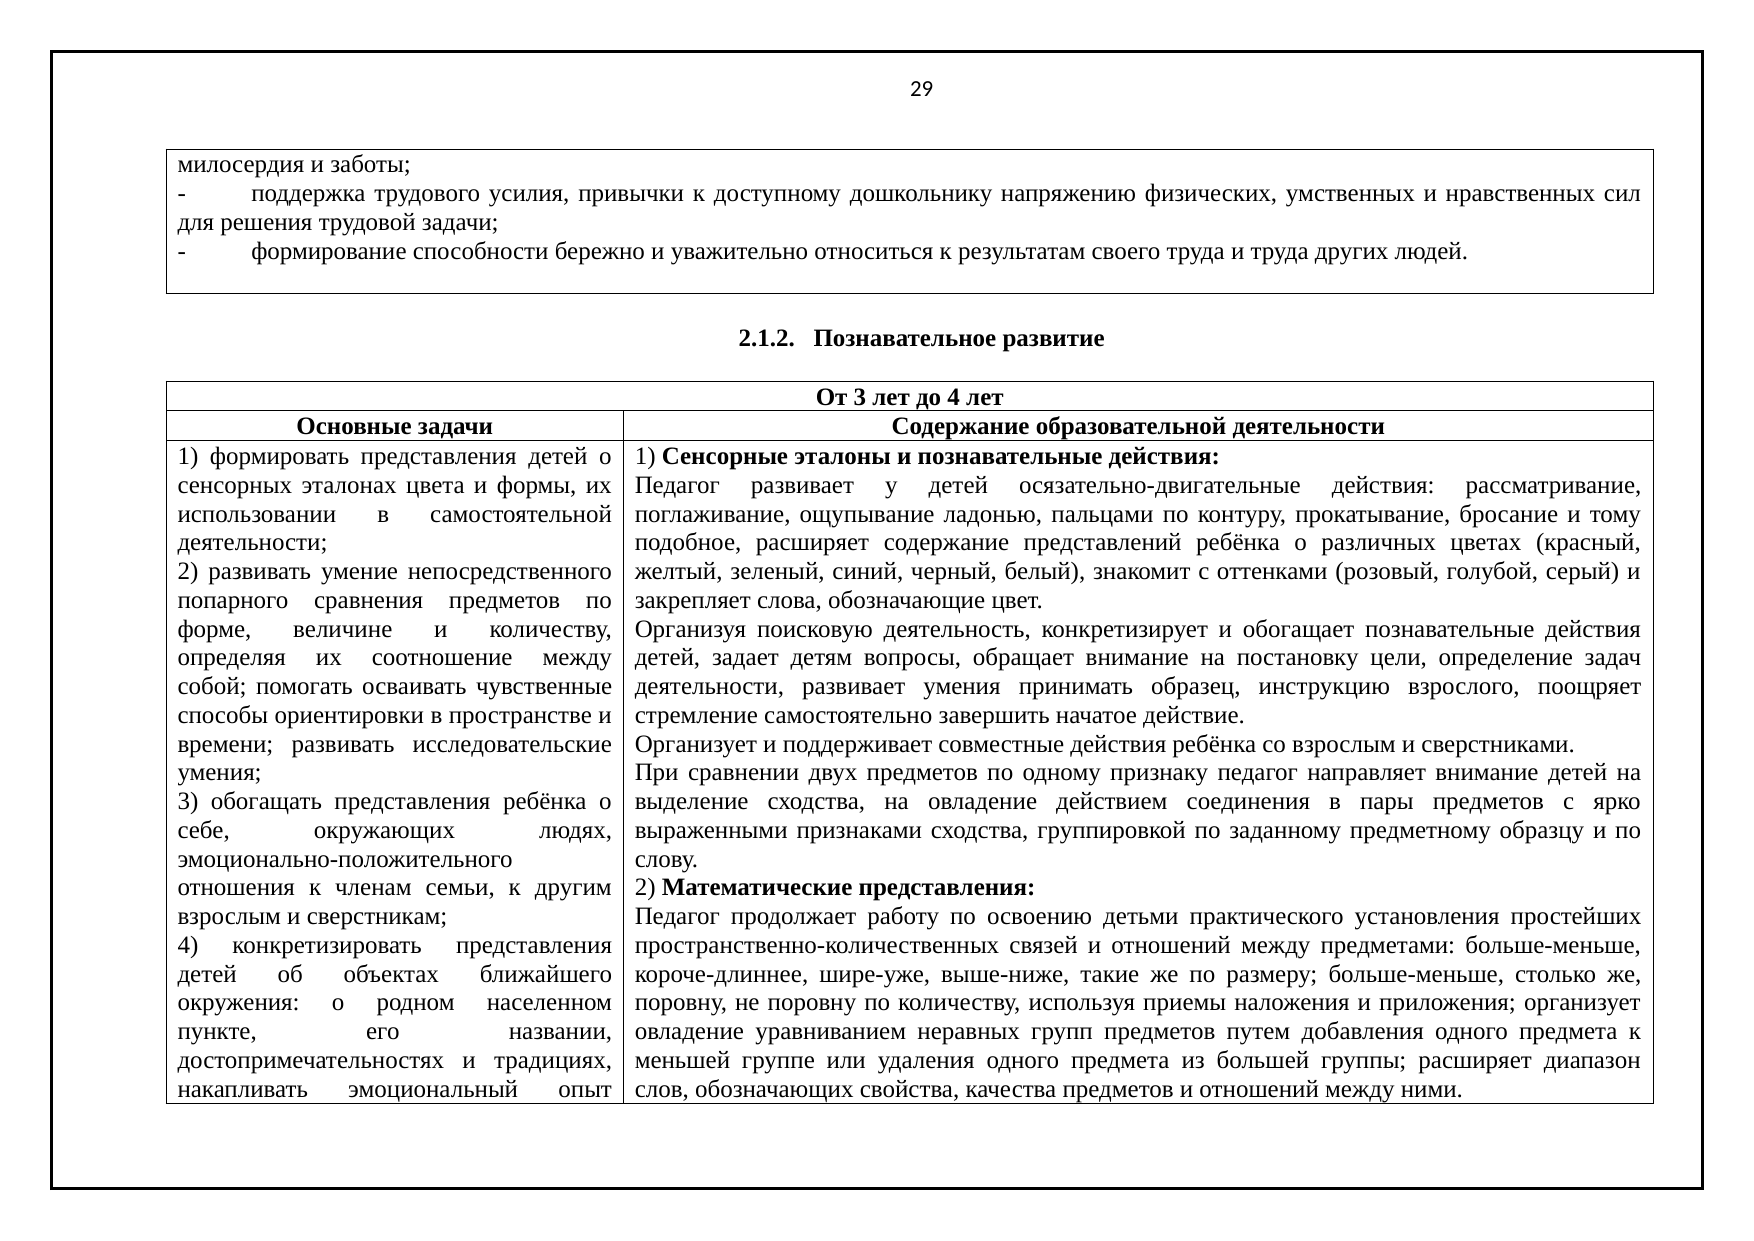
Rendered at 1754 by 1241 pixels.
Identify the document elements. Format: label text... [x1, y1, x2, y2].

table_header От 3 лет до 4 лет [167, 382, 1653, 410]
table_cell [167, 441, 623, 1102]
table_cell Основные задачи [167, 411, 623, 440]
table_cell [624, 441, 1653, 1102]
table_cell Содержание образовательной деятельности [624, 411, 1653, 440]
list Познавательное развитие [177, 323, 1665, 352]
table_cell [167, 150, 1653, 293]
